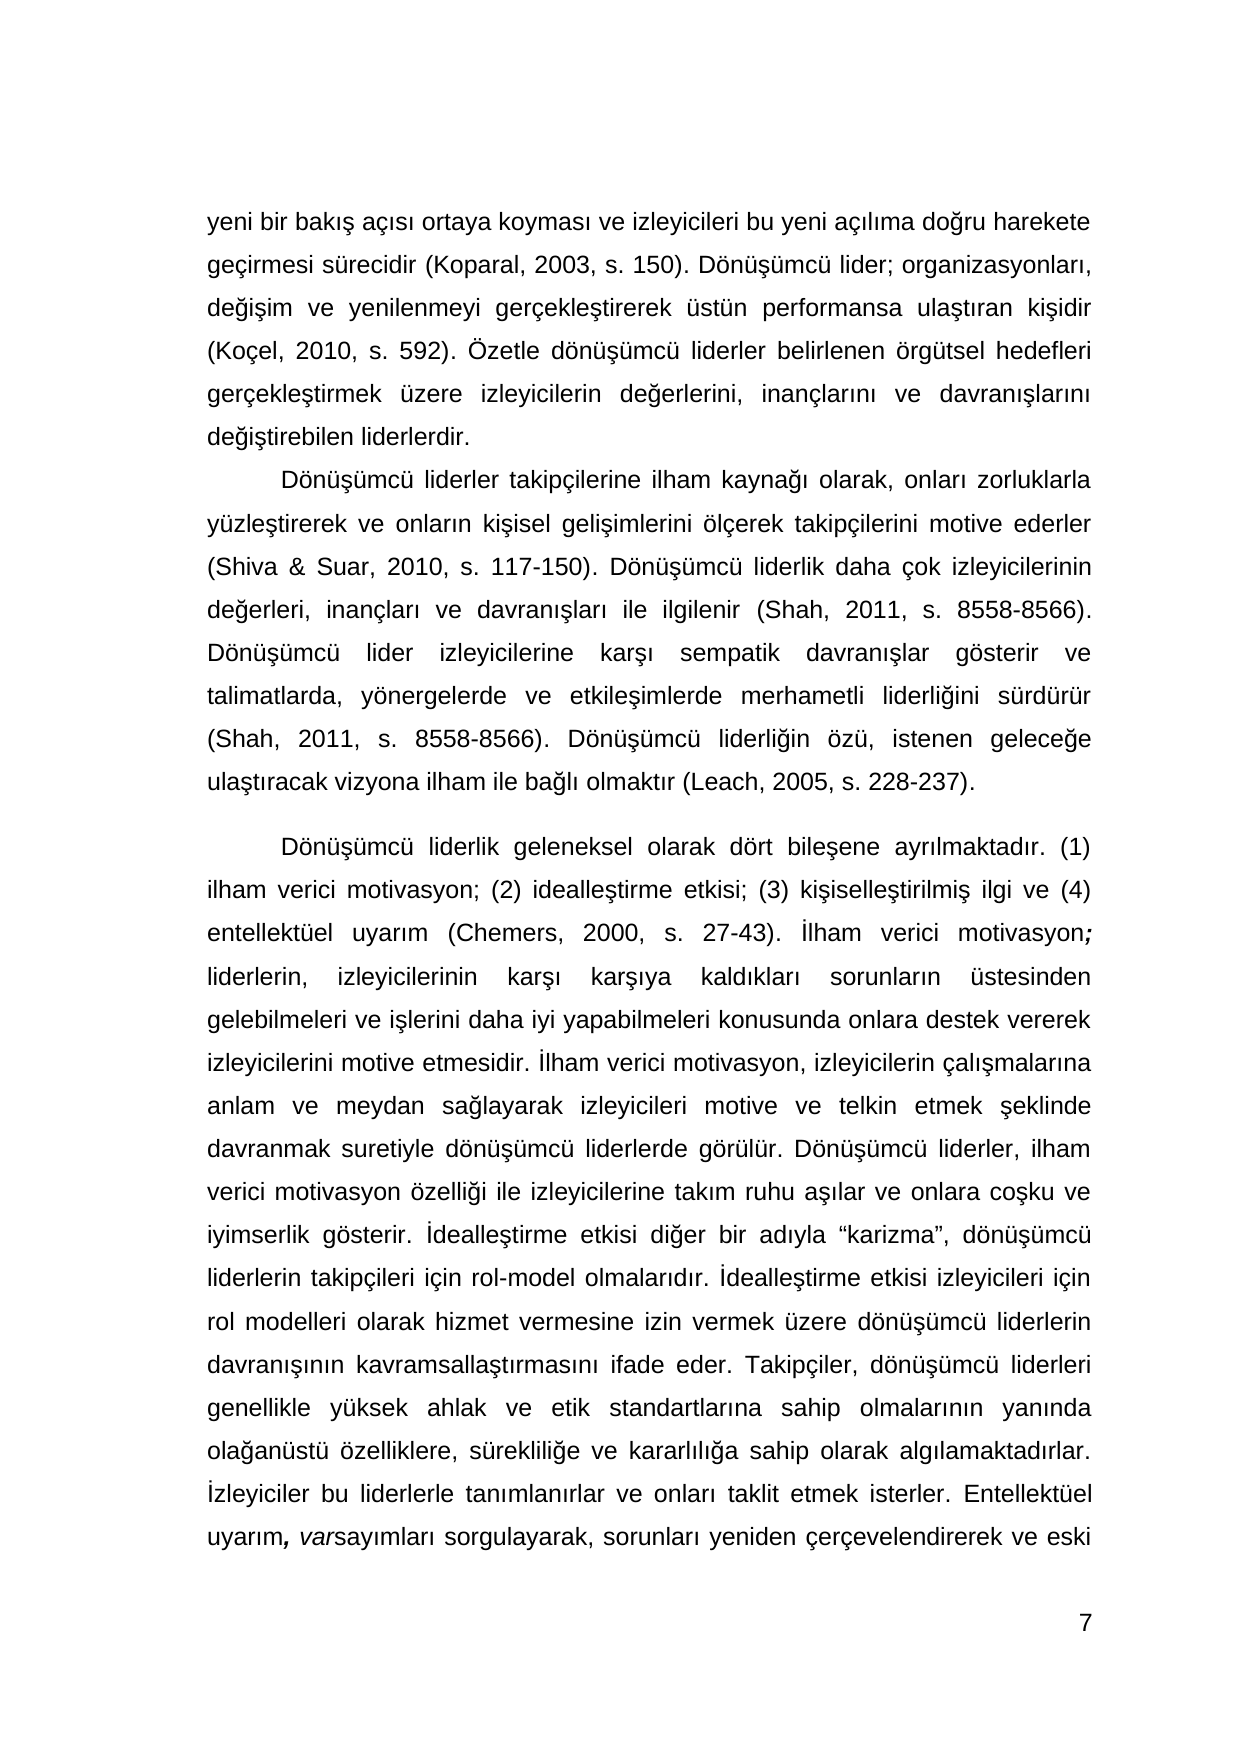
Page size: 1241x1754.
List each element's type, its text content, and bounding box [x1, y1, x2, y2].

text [207, 832, 1092, 1551]
text yeni bir bakış açısı ortaya koyması ve izleyicileri bu yeni açılıma doğru harekete geçirmesi sürecidir . Dönüşümcü lider; organizasyonları, değişim ve yenilenmeyi gerçekleştirerek üstün performansa ulaştıran kişidir . Özetle dönüşümcü liderler belirlenen örgütsel hedefleri gerçekleştirmek üzere izleyicilerin değerlerini, inançlarını ve davranışlarını değiştirebilen liderlerdir. [207, 207, 1092, 451]
text Dönüşümcü liderler takipçilerine ilham kaynağı olarak, onları zorluklarla yüzleştirerek ve onların kişisel gelişimlerini ölçerek takipçilerini motive ederler . Dönüşümcü liderlik daha çok izleyicilerinin değerleri, inançları ve davranışları ile ilgilenir . Dönüşümcü lider izleyicilerine karşı sempatik davranışlar gösterir ve talimatlarda, yönergelerde ve etkileşimlerde merhametli liderliğini sürdürür . Dönüşümcü liderliğin özü, istenen geleceğe ulaştıracak vizyona ilham ile bağlı olmaktır . [207, 466, 1092, 796]
